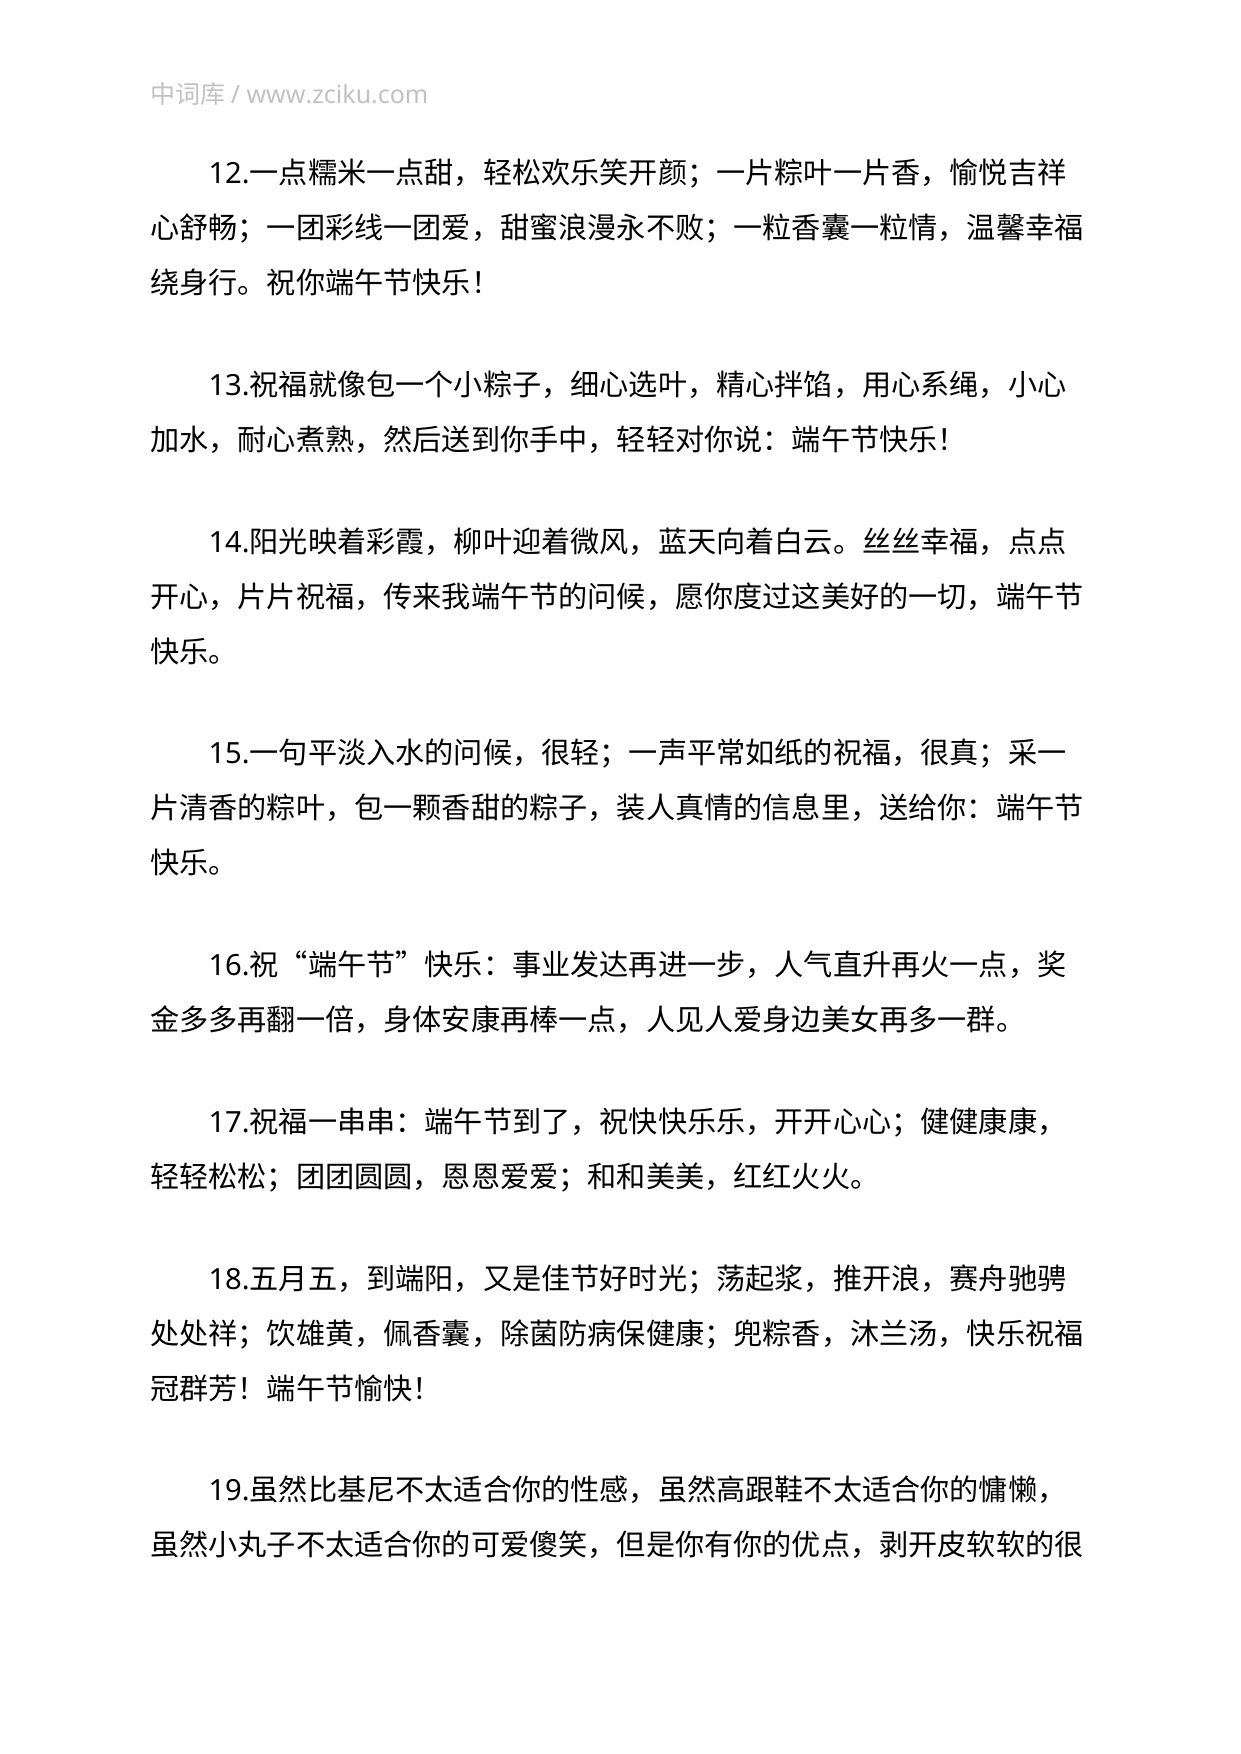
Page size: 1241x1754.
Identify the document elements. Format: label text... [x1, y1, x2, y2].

text 14.阳光映着彩霞，柳叶迎着微风，蓝天向着白云。丝丝幸福，点点开心，片片祝福，传来我端午节的问候，愿你度过这美好的一切，端午节快乐。 [150, 518, 1090, 671]
text 17.祝福一串串：端午节到了，祝快快乐乐，开开心心；健健康康，轻轻松松；团团圆圆，恩恩爱爱；和和美美，红红火火。 [150, 1098, 1090, 1196]
text 15.一句平淡入水的问候，很轻；一声平常如纸的祝福，很真；采一片清香的粽叶，包一颗香甜的粽子，装人真情的信息里，送给你：端午节快乐。 [150, 730, 1090, 882]
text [150, 1467, 1090, 1564]
text 16.祝“端午节”快乐：事业发达再进一步，人气直升再火一点，奖金多多再翻一倍，身体安康再棒一点，人见人爱身边美女再多一群。 [150, 942, 1090, 1039]
text 12.一点糯米一点甜，轻松欢乐笑开颜；一片粽叶一片香，愉悦吉祥心舒畅；一团彩线一团爱，甜蜜浪漫永不败；一粒香囊一粒情，温馨幸福绕身行。祝你端午节快乐！ [150, 150, 1090, 302]
text 18.五月五，到端阳，又是佳节好时光；荡起浆，推开浪，赛舟驰骋处处祥；饮雄黄，佩香囊，除菌防病保健康；兜粽香，沐兰汤，快乐祝福冠群芳！端午节愉快！ [150, 1255, 1090, 1407]
text 13.祝福就像包一个小粽子，细心选叶，精心拌馅，用心系绳，小心加水，耐心煮熟，然后送到你手中，轻轻对你说：端午节快乐！ [150, 362, 1090, 459]
